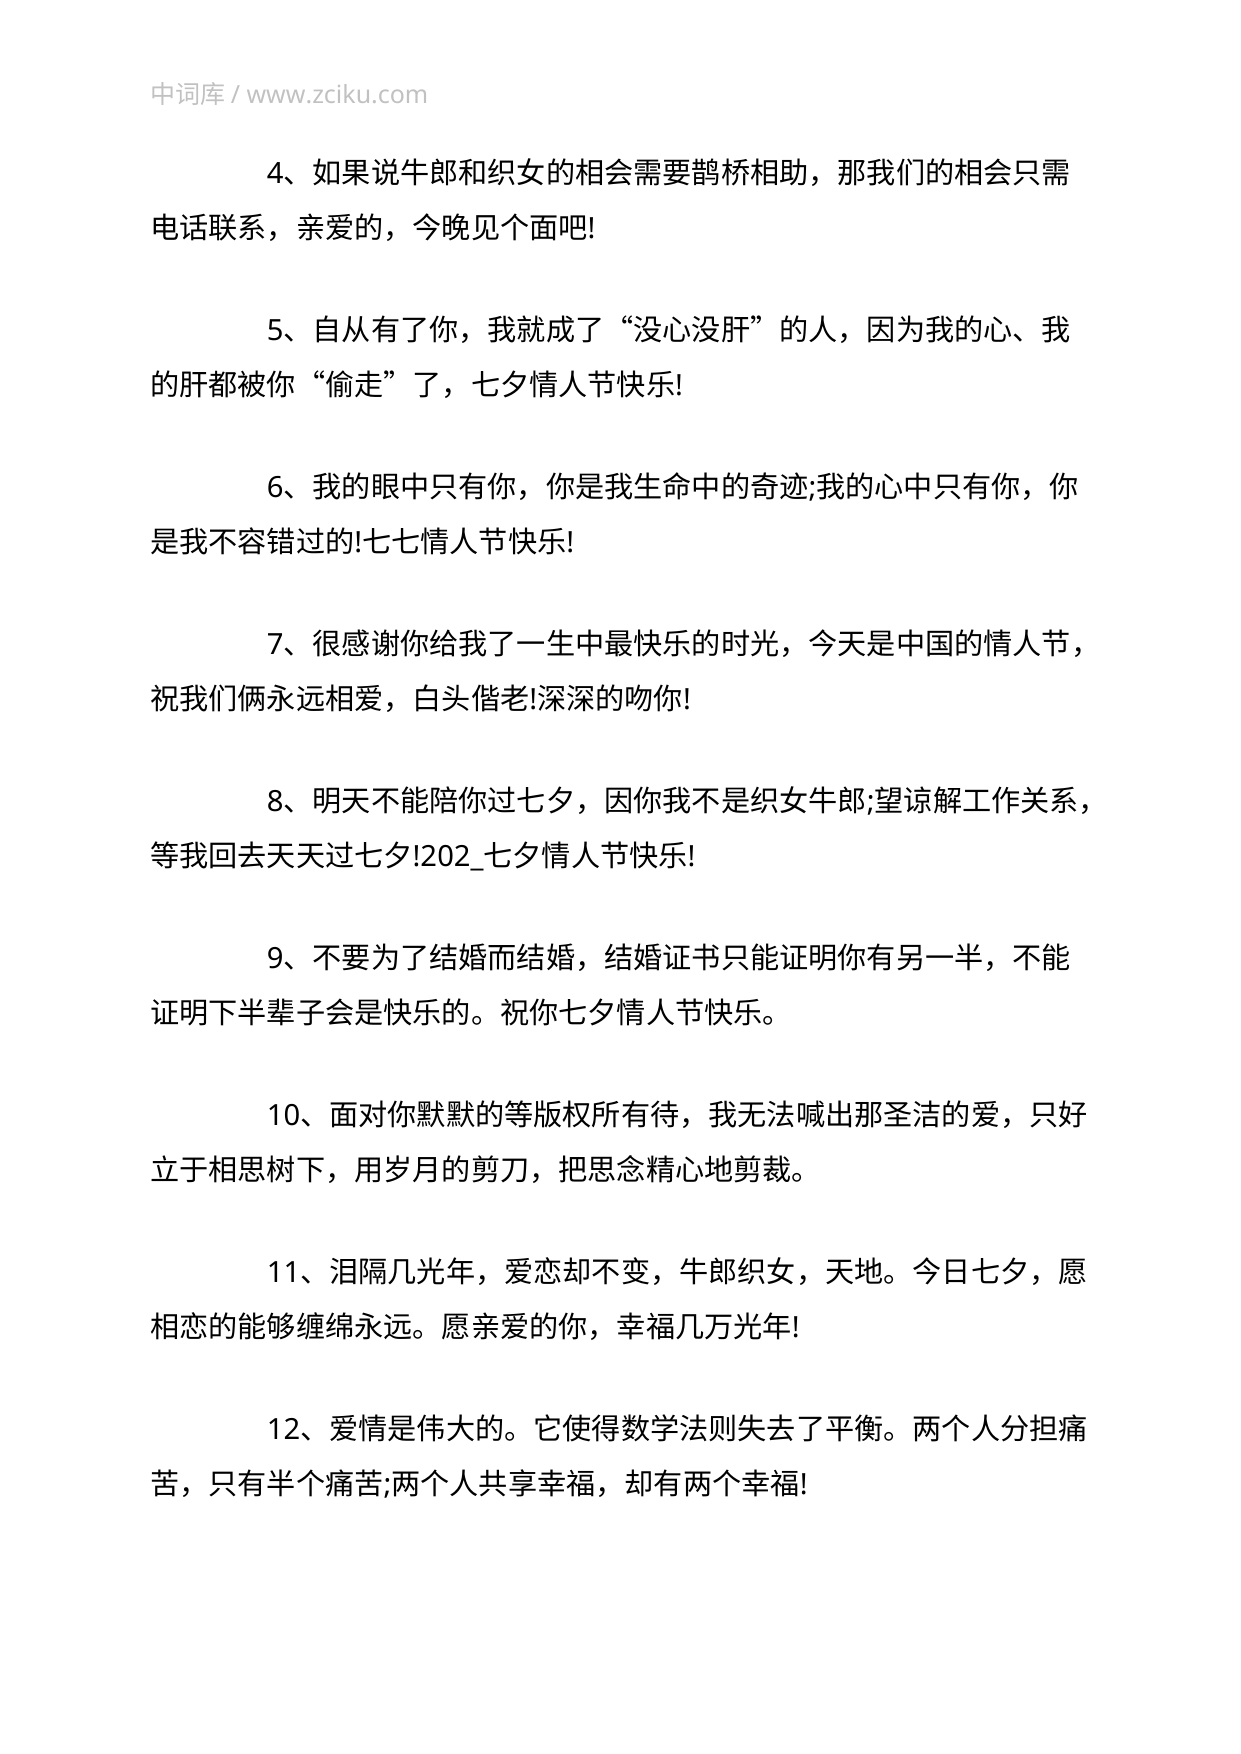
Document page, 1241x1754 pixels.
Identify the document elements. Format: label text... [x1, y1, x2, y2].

text 12、爱情是伟大的。它使得数学法则失去了平衡。两个人分担痛苦，只有半个痛苦;两个人共享幸福，却有两个幸福! [150, 1405, 1090, 1503]
text 5、自从有了你，我就成了“没心没肝”的人，因为我的心、我的肝都被你“偷走”了，七夕情人节快乐! [150, 307, 1090, 404]
text 8、明天不能陪你过七夕，因你我不是织女牛郎;望谅解工作关系，等我回去天天过七夕!202_七夕情人节快乐! [150, 778, 1090, 875]
text 9、不要为了结婚而结婚，结婚证书只能证明你有另一半，不能证明下半辈子会是快乐的。祝你七夕情人节快乐。 [150, 935, 1090, 1032]
text 11、泪隔几光年，爱恋却不变，牛郎织女，天地。今日七夕，愿相恋的能够缠绵永远。愿亲爱的你，幸福几万光年! [150, 1248, 1090, 1346]
text 7、很感谢你给我了一生中最快乐的时光，今天是中国的情人节，祝我们俩永远相爱，白头偕老!深深的吻你! [150, 621, 1090, 718]
text 6、我的眼中只有你，你是我生命中的奇迹;我的心中只有你，你是我不容错过的!七七情人节快乐! [150, 464, 1090, 561]
text 10、面对你默默的等版权所有待，我无法喊出那圣洁的爱，只好立于相思树下，用岁月的剪刀，把思念精心地剪裁。 [150, 1092, 1090, 1189]
text 4、如果说牛郎和织女的相会需要鹊桥相助，那我们的相会只需电话联系，亲爱的，今晚见个面吧! [150, 150, 1090, 247]
